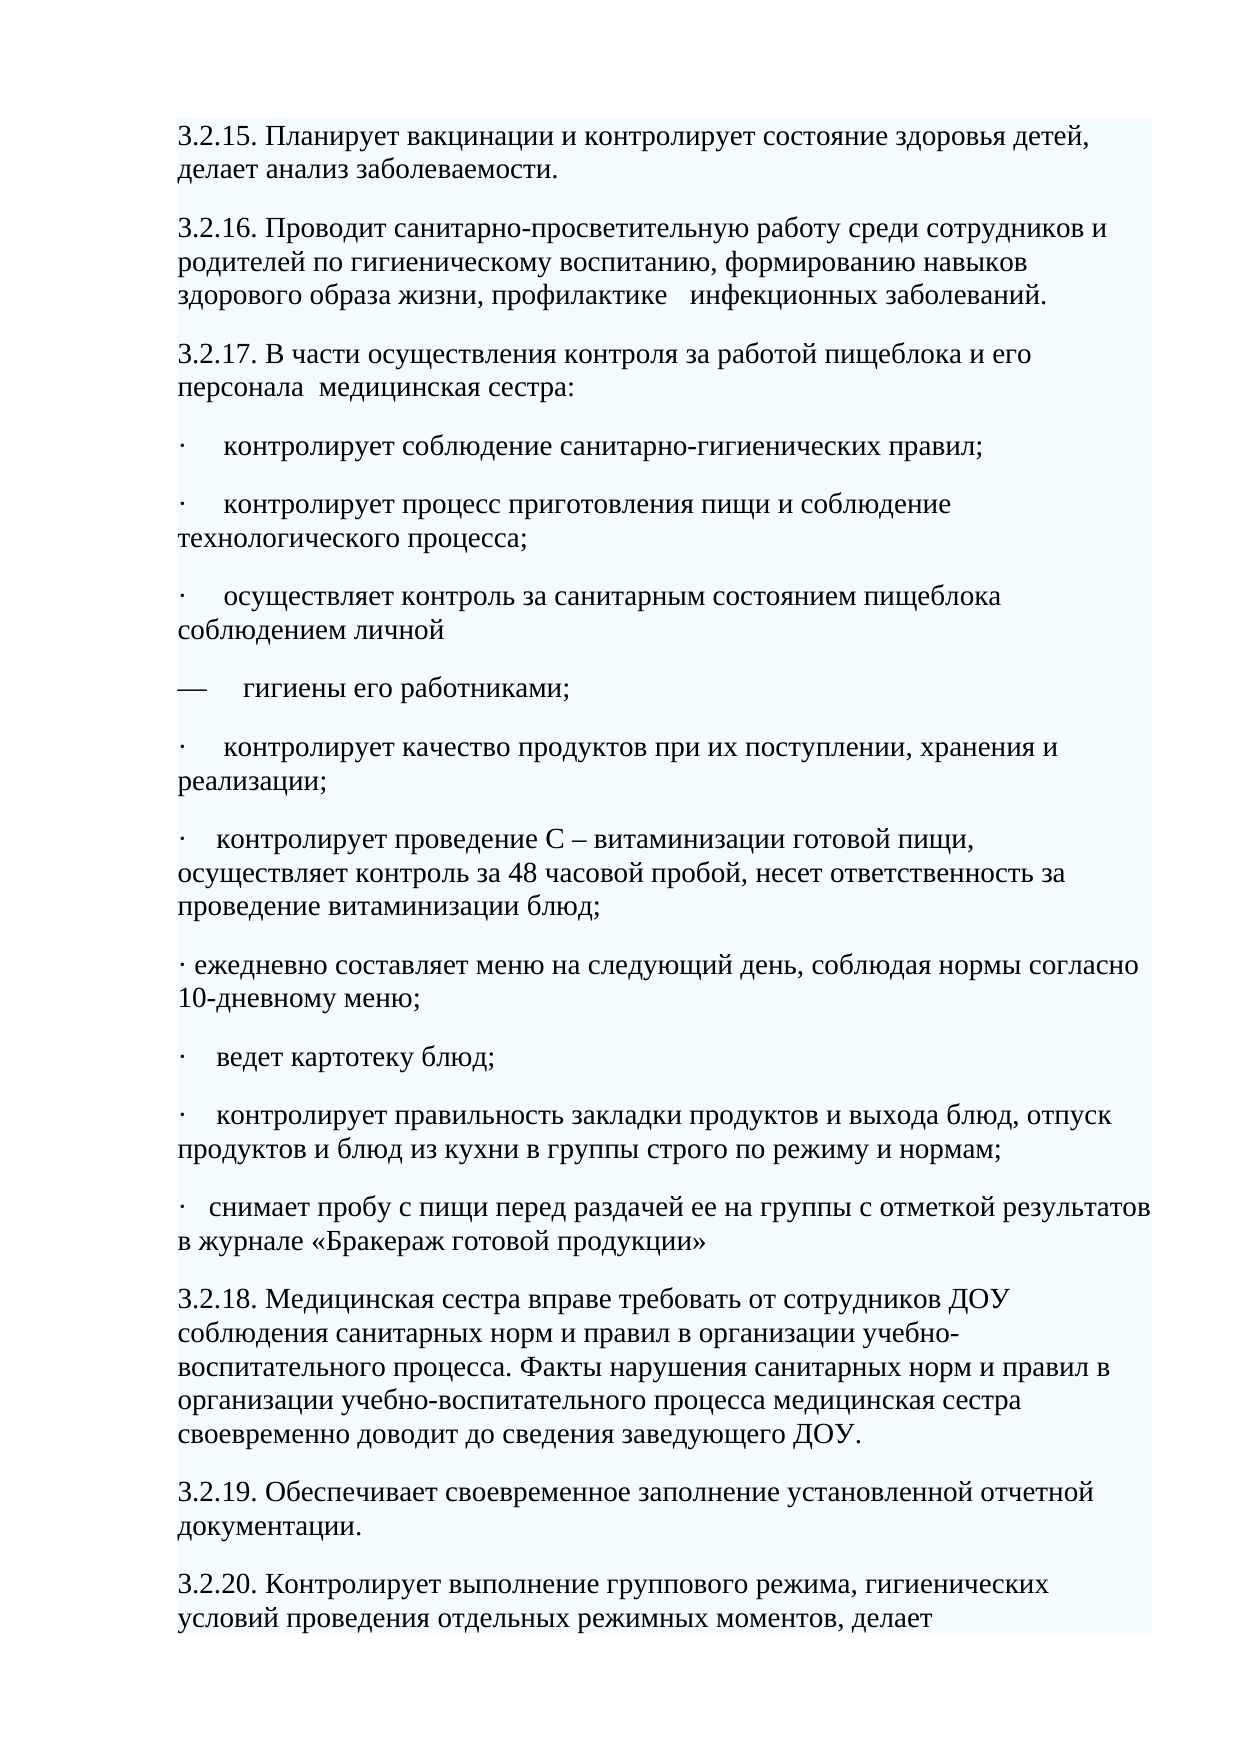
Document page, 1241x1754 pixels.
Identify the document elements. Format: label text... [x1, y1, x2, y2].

text · ведет картотеку блюд; [177, 1039, 1152, 1072]
text · контролирует процесс приготовления пищи и соблюдение технологического процесса; [177, 486, 1152, 553]
text · контролирует соблюдение санитарно-гигиенических правил; [177, 428, 1152, 461]
text · контролирует проведение С – витаминизации готовой пищи, осуществляет контроль за 48 часовой пробой, несет ответственность за проведение витаминизации блюд; [177, 821, 1152, 922]
text · ежедневно составляет меню на следующий день, соблюдая нормы согласно 10-дневному меню; [177, 947, 1152, 1014]
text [177, 1566, 1152, 1633]
text 3.2.16. Проводит санитарно-просветительную работу среди сотрудников и родителей по гигиеническому воспитанию, формированию навыков здорового образа жизни, профилактике инфекционных заболеваний. [177, 210, 1152, 311]
text · снимает пробу с пищи перед раздачей ее на группы с отметкой результатов в журнале «Бракераж готовой продукции» [177, 1189, 1152, 1257]
text · контролирует качество продуктов при их поступлении, хранения и реализации; [177, 729, 1152, 796]
text 3.2.15. Планирует вакцинации и контролирует состояние здоровья детей, делает анализ заболеваемости. [177, 118, 1152, 185]
text · контролирует правильность закладки продуктов и выхода блюд, отпуск продуктов и блюд из кухни в группы строго по режиму и нормам; [177, 1097, 1152, 1164]
text 3.2.18. Медицинская сестра вправе требовать от сотрудников ДОУ соблюдения санитарных норм и правил в организации учебно-воспитательного процесса. Факты нарушения санитарных норм и правил в организации учебно-воспитательного процесса медицинская сестра своевременно доводит до сведения заведующего ДОУ. [177, 1282, 1152, 1449]
text · осуществляет контроль за санитарным состоянием пищеблока соблюдением личной [177, 578, 1152, 646]
text — гигиены его работниками; [177, 671, 1152, 704]
text 3.2.19. Обеспечивает своевременное заполнение установленной отчетной документации. [177, 1474, 1152, 1541]
text 3.2.17. В части осуществления контроля за работой пищеблока и его персонала медицинская сестра: [177, 336, 1152, 403]
